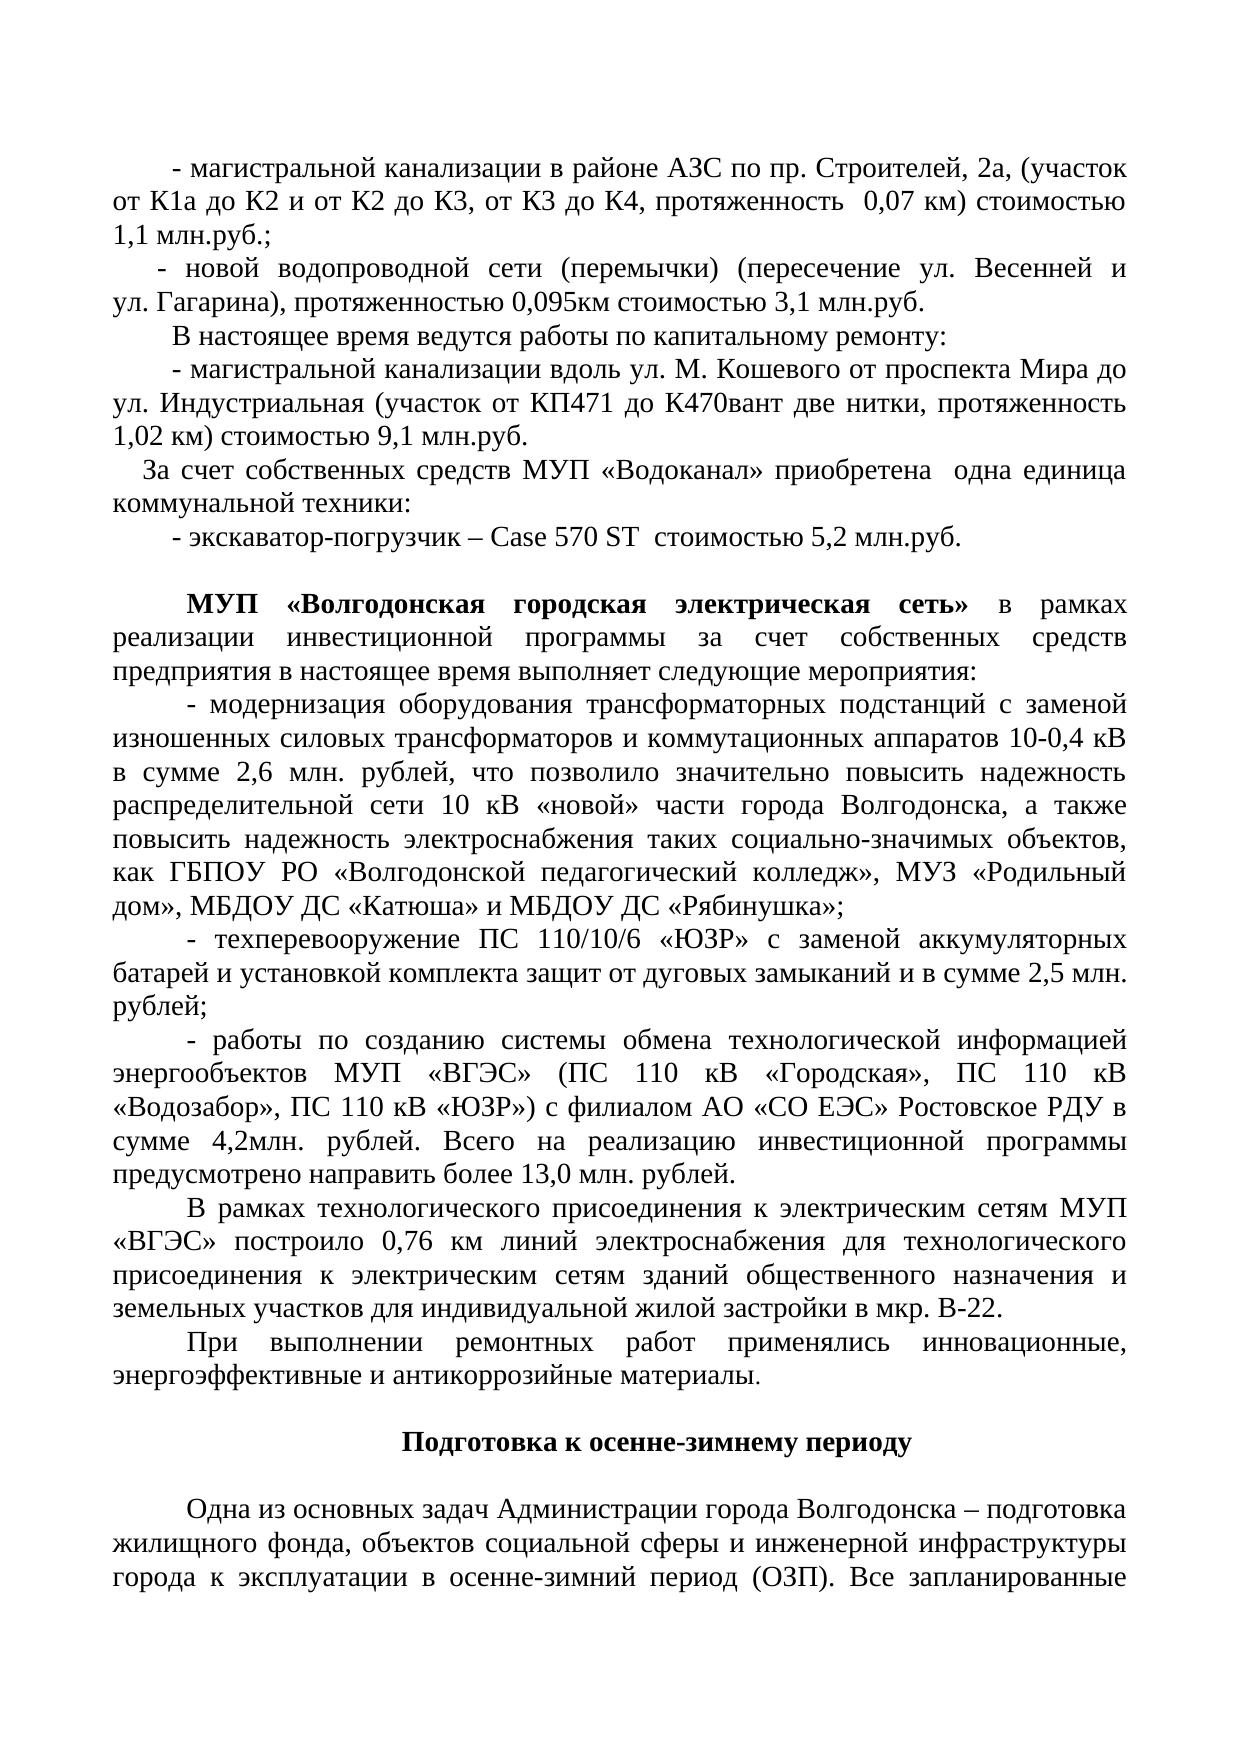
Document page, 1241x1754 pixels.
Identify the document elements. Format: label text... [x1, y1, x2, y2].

text Подготовка к осенне-зимнему периоду [112, 1424, 1128, 1458]
text - экскаватор-погрузчик – Case 570 ST стоимостью 5,2 млн.руб. [142, 519, 1128, 552]
text - магистральной канализации вдоль ул. М. Кошевого от проспекта Мира до ул. Индустриальная (участок от КП471 до К470вант две нитки, протяженность 1,02 км) стоимостью 9,1 млн.руб. [112, 351, 1128, 452]
text При выполнении ремонтных работ применялись инновационные, энергоэффективные и антикоррозийные материалы. [112, 1324, 1128, 1391]
text В рамках технологического присоединения к электрическим сетям МУП «ВГЭС» построило 0,76 км линий электроснабжения для технологического присоединения к электрическим сетям зданий общественного назначения и земельных участков для индивидуальной жилой застройки в мкр. В-22. [112, 1190, 1128, 1324]
text За счет собственных средств МУП «Водоканал» приобретена одна единица коммунальной техники: [112, 452, 1128, 519]
text - модернизация оборудования трансформаторных подстанций с заменой изношенных силовых трансформаторов и коммутационных аппаратов 10-0,4 кВ в сумме 2,6 млн. рублей, что позволило значительно повысить надежность распределительной сети 10 кВ «новой» части города Волгодонска, а также повысить надежность электроснабжения таких социально-значимых объектов, как ГБПОУ РО «Волгодонской педагогический колледж», МУЗ «Родильный дом», МБДОУ ДС «Катюша» и МБДОУ ДС «Рябинушка»; [112, 687, 1128, 921]
text - техперевооружение ПС 110/10/6 «ЮЗР» с заменой аккумуляторных батарей и установкой комплекта защит от дуговых замыканий и в сумме 2,5 млн. рублей; [112, 921, 1128, 1022]
text МУП «Волгодонская городская электрическая сеть» в рамках реализации инвестиционной программы за счет собственных средств предприятия в настоящее время выполняет следующие мероприятия: [112, 586, 1128, 687]
text - работы по созданию системы обмена технологической информацией энергообъектов МУП «ВГЭС» (ПС 110 кВ «Городская», ПС 110 кВ «Водозабор», ПС 110 кВ «ЮЗР») с филиалом АО «СО ЕЭС» Ростовское РДУ в сумме 4,2млн. рублей. Всего на реализацию инвестиционной программы предусмотрено направить более 13,0 млн. рублей. [112, 1022, 1128, 1190]
text В настоящее время ведутся работы по капитальному ремонту: [112, 318, 1128, 351]
text - магистральной канализации в районе АЗС по пр. Строителей, 2а, (участок от К1а до К2 и от К2 до К3, от К3 до К4, протяженность 0,07 км) стоимостью 1,1 млн.руб.; [112, 150, 1128, 251]
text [112, 1492, 1128, 1592]
text - новой водопроводной сети (перемычки) (пересечение ул. Весенней и ул. Гагарина), протяженностью 0,095км стоимостью 3,1 млн.руб. [112, 251, 1128, 318]
